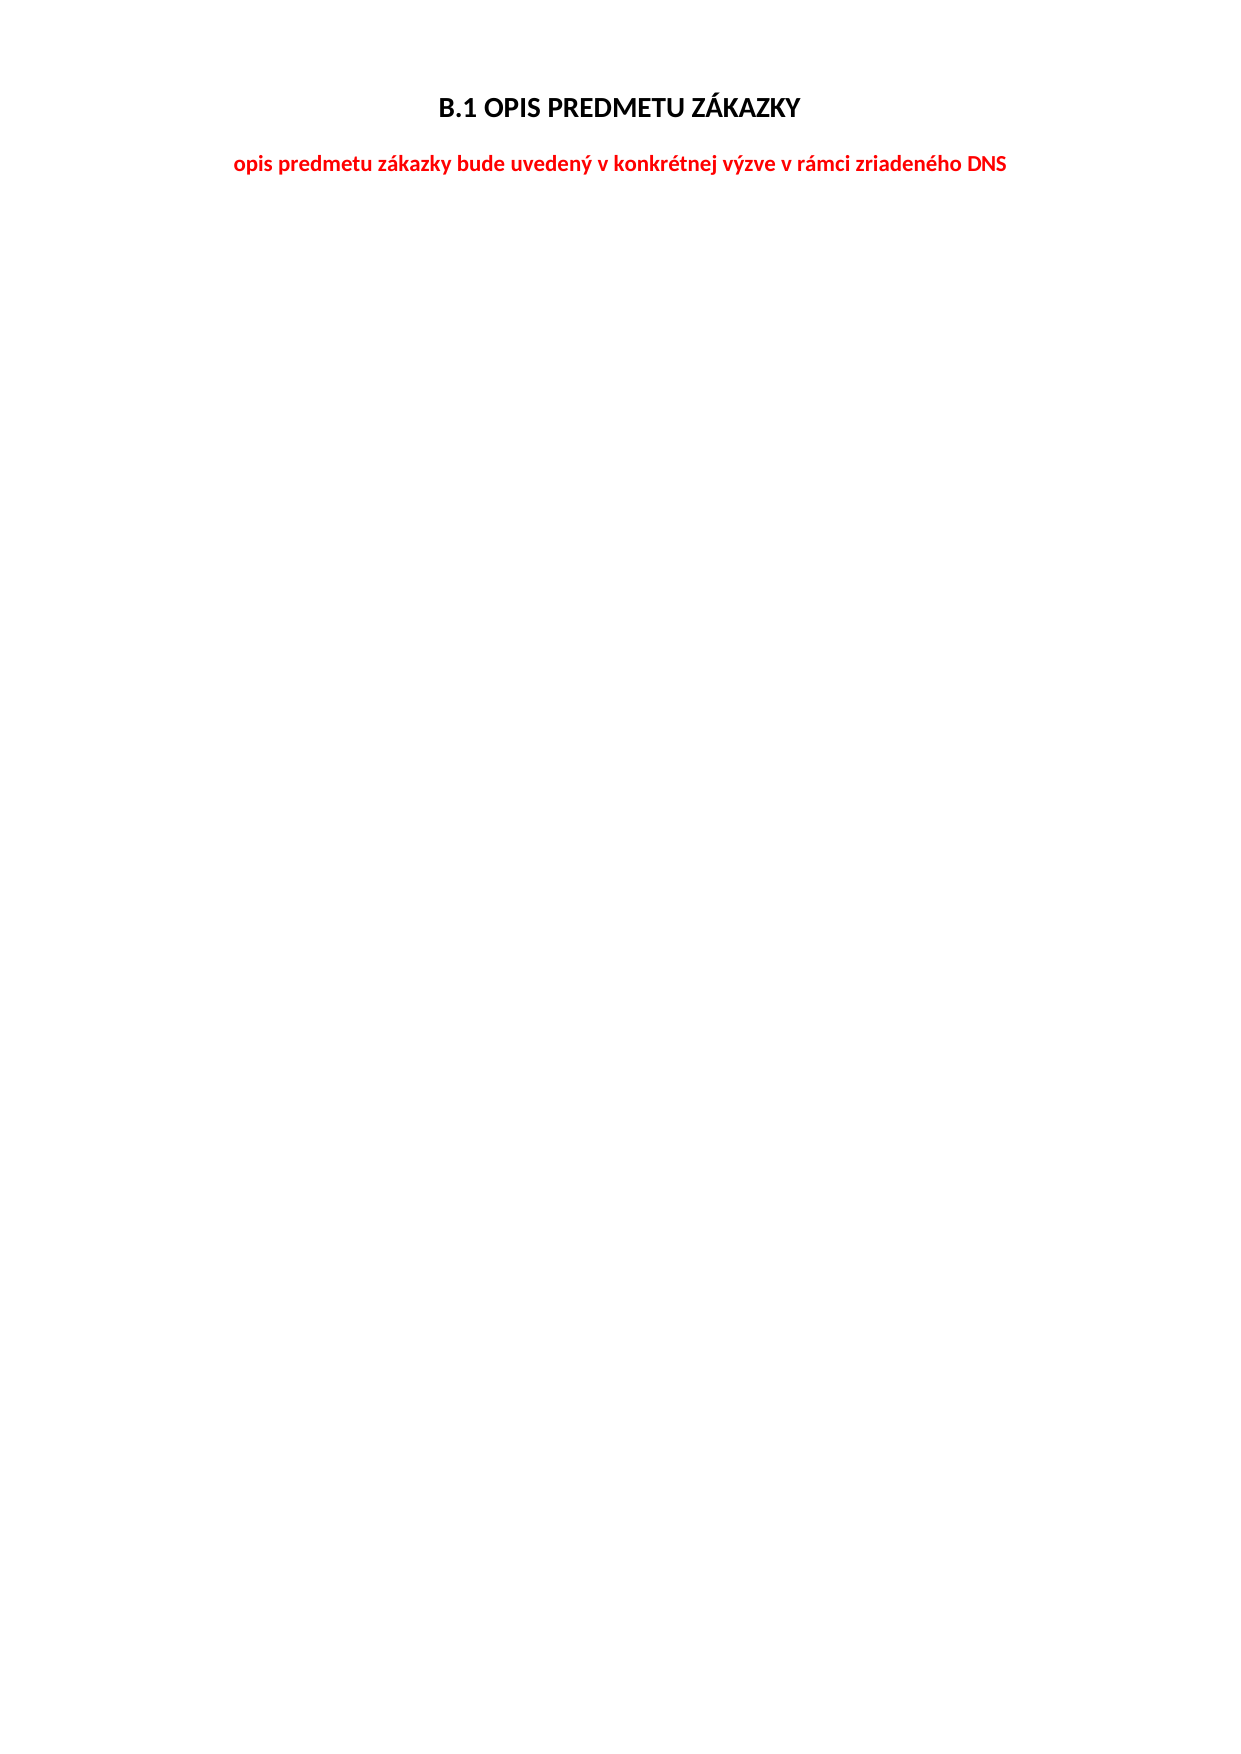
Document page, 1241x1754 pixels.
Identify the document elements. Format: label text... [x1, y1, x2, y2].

text opis predmetu zákazky bude uvedený v konkrétnej výzve v rámci zriadeného DNS [106, 149, 1134, 177]
subtitle OPIS PREDMETU ZÁKAZKY [438, 89, 1134, 125]
